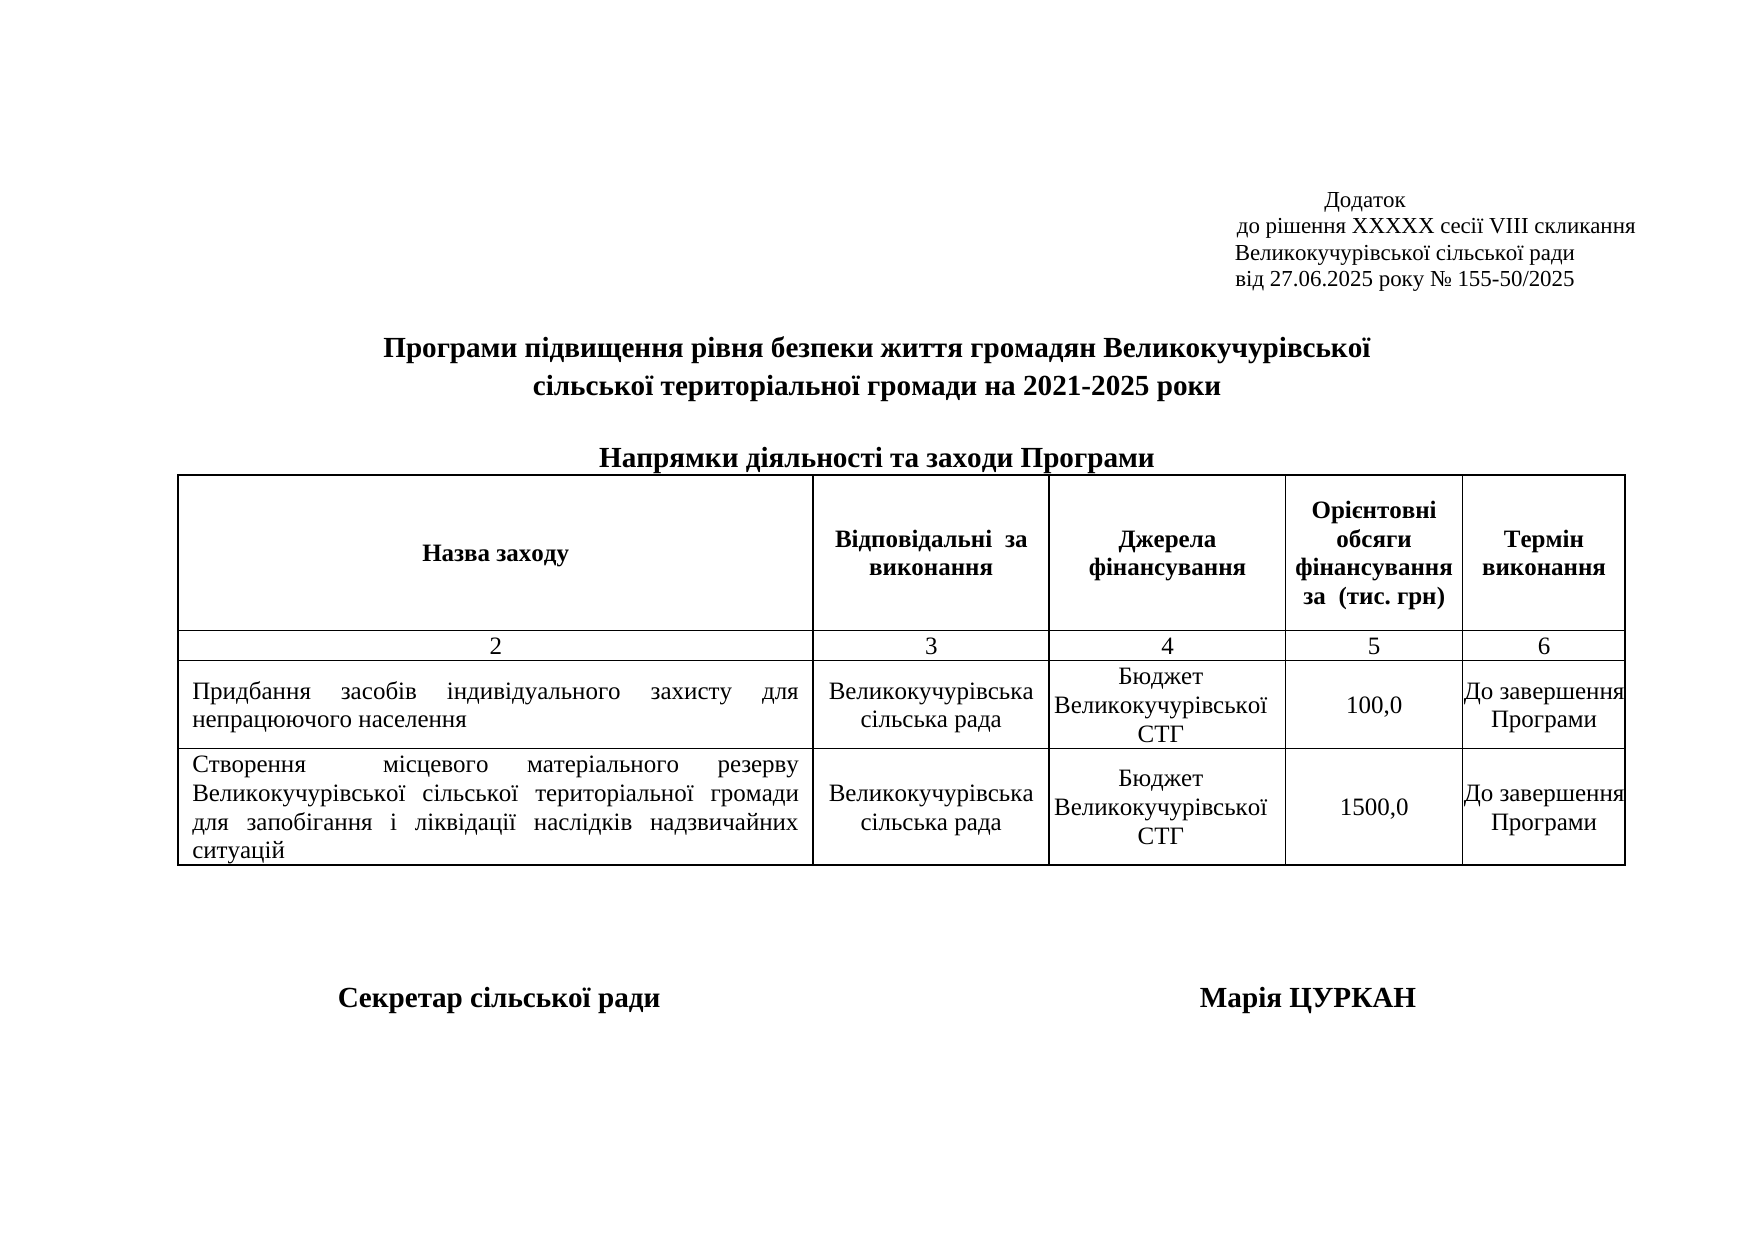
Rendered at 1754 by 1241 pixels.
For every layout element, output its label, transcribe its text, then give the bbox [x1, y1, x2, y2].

text сільської територіальної громади на 2021-2025 роки [118, 368, 1636, 402]
table_cell Придбання засобів індивідуального захисту для непрацюючого населення [179, 661, 812, 748]
table_cell До завершення Програми [1463, 749, 1624, 864]
table_header Відповідальні за виконання [814, 476, 1048, 629]
table_cell 5 [1286, 631, 1462, 660]
table_cell Створення місцевого матеріального резерву Великокучурівської сільської територіальної громади для запобігання і ліквідації наслідків надзвичайних ситуацій [179, 749, 812, 864]
table_cell 3 [814, 631, 1048, 660]
text Напрямки діяльності та заходи Програми [118, 441, 1636, 474]
table_cell 6 [1463, 631, 1624, 660]
table_cell 4 [1050, 631, 1285, 660]
table_header Назва заходу [179, 476, 812, 629]
table_cell 1500,0 [1286, 749, 1462, 864]
text Програми підвищення рівня безпеки життя громадян Великокучурівської [118, 330, 1636, 363]
table_header Термін виконання [1463, 476, 1624, 629]
table_cell Бюджет Великокучурівської СТГ [1050, 661, 1285, 748]
table_cell 100,0 [1286, 661, 1462, 748]
table_cell Великокучурівська сільська рада [814, 749, 1048, 864]
table_header Орієнтовні обсяги фінансування за (тис. грн) [1286, 476, 1462, 629]
table_cell Великокучурівська сільська рада [814, 661, 1048, 748]
table_cell До завершення Програми [1463, 661, 1624, 748]
table_cell 2 [179, 631, 812, 660]
text Секретар сільської ради Марія ЦУРКАН [118, 980, 1636, 1014]
table_cell Бюджет Великокучурівської СТГ [1050, 749, 1285, 864]
table_header Джерела фінансування [1050, 476, 1285, 629]
